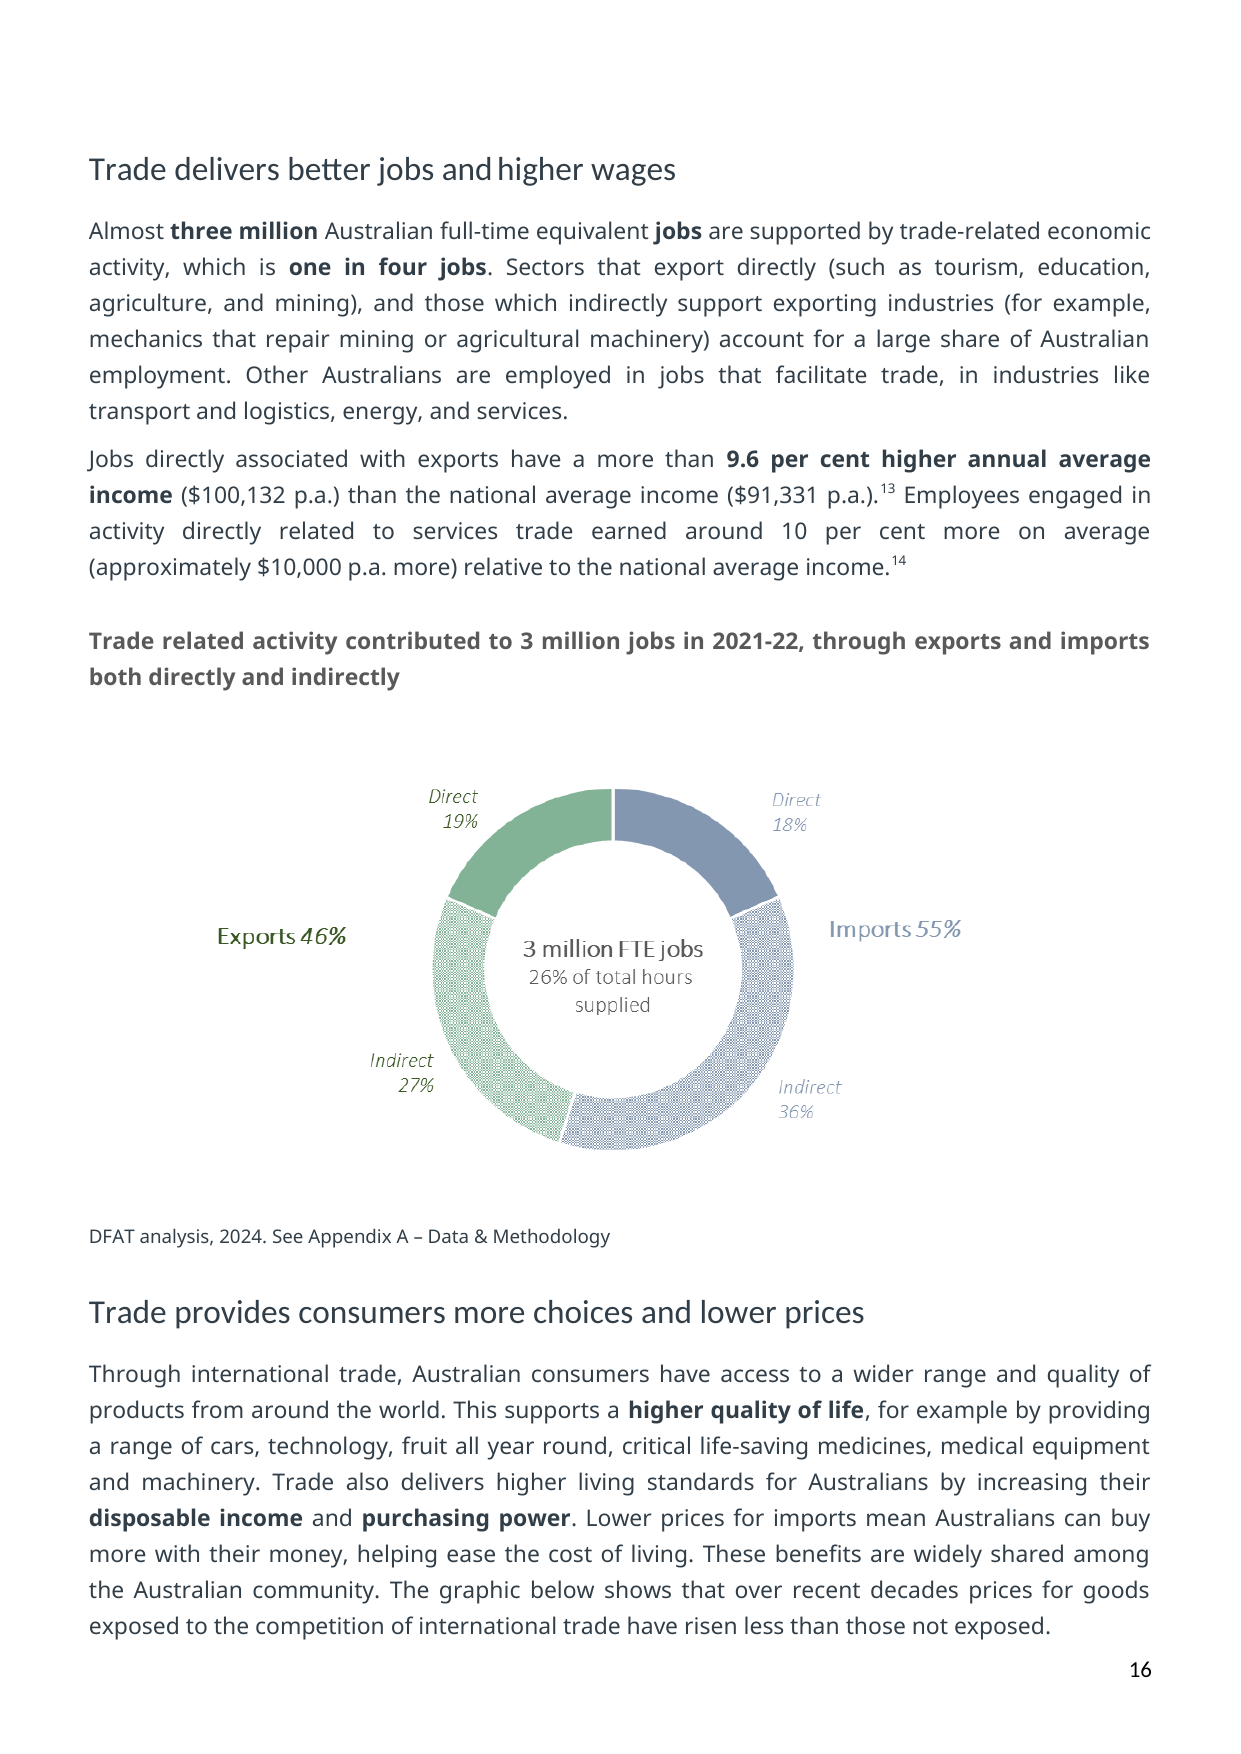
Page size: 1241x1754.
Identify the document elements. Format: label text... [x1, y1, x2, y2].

text Almost three million Australian full-time equivalent jobs are supported by trade-related economic activity, which is one in four jobs. Sectors that export directly (such as tourism, education, agriculture, and mining), and those which indirectly support exporting industries (for example, mechanics that repair mining or agricultural machinery) account for a large share of Australian employment. Other Australians are employed in jobs that facilitate trade, in industries like transport and logistics, energy, and services. [89, 215, 1152, 426]
subtitle Trade provides consumers more choices and lower prices [89, 1291, 1152, 1331]
text Through international trade, Australian consumers have access to a wider range and quality of products from around the world. This supports a higher quality of life, for example by providing a range of cars, technology, fruit all year round, critical life-saving medicines, medical equipment and machinery. Trade also delivers higher living standards for Australians by increasing their disposable income and purchasing power. Lower prices for imports mean Australians can buy more with their money, helping ease the cost of living. These benefits are widely shared among the Australian community. The graphic below shows that over recent decades prices for goods exposed to the competition of international trade have risen less than those not exposed. [89, 1358, 1152, 1641]
subtitle Trade delivers better jobs and higher wages [89, 148, 1152, 188]
text Trade related activity contributed to 3 million jobs in 2021-22, through exports and imports both directly and indirectly [89, 625, 1152, 692]
text Jobs directly associated with exports have a more than 9.6 per cent higher annual average income ($100,132 p.a.) than the national average income ($91,331 p.a.). Employees engaged in activity directly related to services trade earned around 10 per cent more on average (approximately $10,000 p.a. more) relative to the national average income. [89, 443, 1152, 582]
text DFAT analysis, 2024. See Appendix A – Data & Methodology [89, 1224, 1152, 1249]
picture [175, 734, 1065, 1182]
